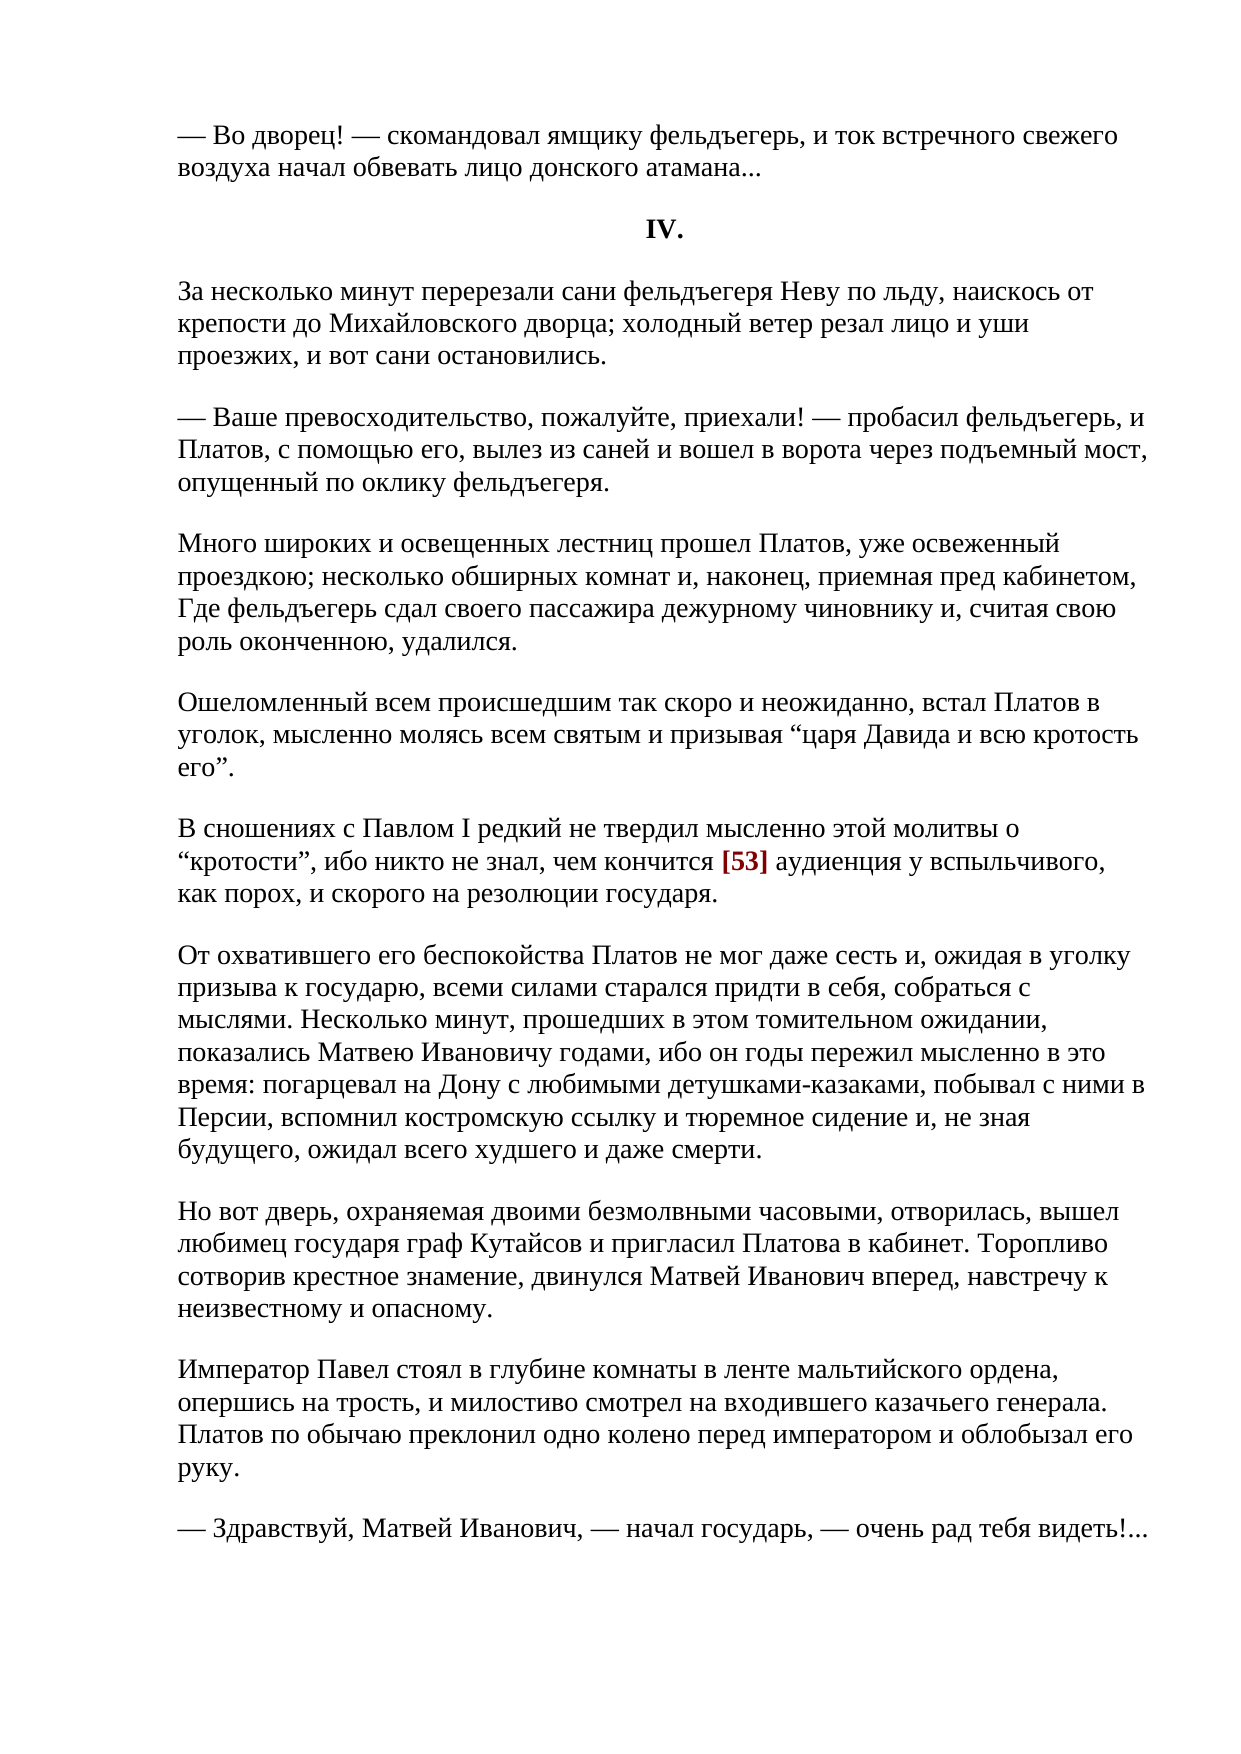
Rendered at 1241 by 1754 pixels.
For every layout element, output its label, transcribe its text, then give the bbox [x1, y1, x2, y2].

text Много широких и освещенных лестниц прошел Платов, уже освеженный проездкою; несколько обширных комнат и, наконец, приемная пред кабинетом, Где фельдъегерь сдал своего пассажира дежурному чиновнику и, считая свою роль оконченною, удалился. [177, 526, 1152, 656]
text В сношениях с Павлом I редкий не твердил мысленно этой молитвы о “кротости”, ибо никто не знал, чем кончится [53] аудиенция у вспыльчивого, как порох, и скорого на резолюции государя. [177, 811, 1152, 909]
text — Ваше превосходительство, пожалуйте, приехали! — пробасил фельдъегерь, и Платов, с помощью его, вылез из саней и вошел в ворота через подъемный мост, опущенный по оклику фельдъегеря. [177, 400, 1152, 497]
text IV. [177, 212, 1152, 244]
text — Здравствуй, Матвей Иванович, — начал государь, — очень рад тебя видеть!... [177, 1511, 1152, 1544]
text Ошеломленный всем происшедшим так скоро и неожиданно, встал Платов в уголок, мысленно молясь всем святым и призывая “царя Давида и всю кротость его”. [177, 685, 1152, 782]
text От охватившего его беспокойства Платов не мог даже сесть и, ожидая в уголку призыва к государю, всеми силами старался придти в себя, собраться с мыслями. Несколько минут, прошедших в этом томительном ожидании, показались Матвею Ивановичу годами, ибо он годы пережил мысленно в это время: погарцевал на Дону с любимыми детушками-казаками, побывал с ними в Персии, вспомнил костромскую ссылку и тюремное сидение и, не зная будущего, ожидал всего худшего и даже смерти. [177, 938, 1152, 1164]
text За несколько минут перерезали сани фельдъегеря Неву по льду, наискось от крепости до Михайловского дворца; холодный ветер резал лицо и уши проезжих, и вот сани остановились. [177, 274, 1152, 371]
text Император Павел стоял в глубине комнаты в ленте мальтийского ордена, опершись на трость, и милостиво смотрел на входившего казачьего генерала. Платов по обычаю преклонил одно колено перед императором и облобызал его руку. [177, 1352, 1152, 1482]
text — Во дворец! — скомандовал ямщику фельдъегерь, и ток встречного свежего воздуха начал обвевать лицо донского атамана... [177, 118, 1152, 183]
text Но вот дверь, охраняемая двоими безмолвными часовыми, отворилась, вышел любимец государя граф Кутайсов и пригласил Платова в кабинет. Торопливо сотворив крестное знамение, двинулся Матвей Иванович вперед, навстречу к неизвестному и опасному. [177, 1194, 1152, 1323]
